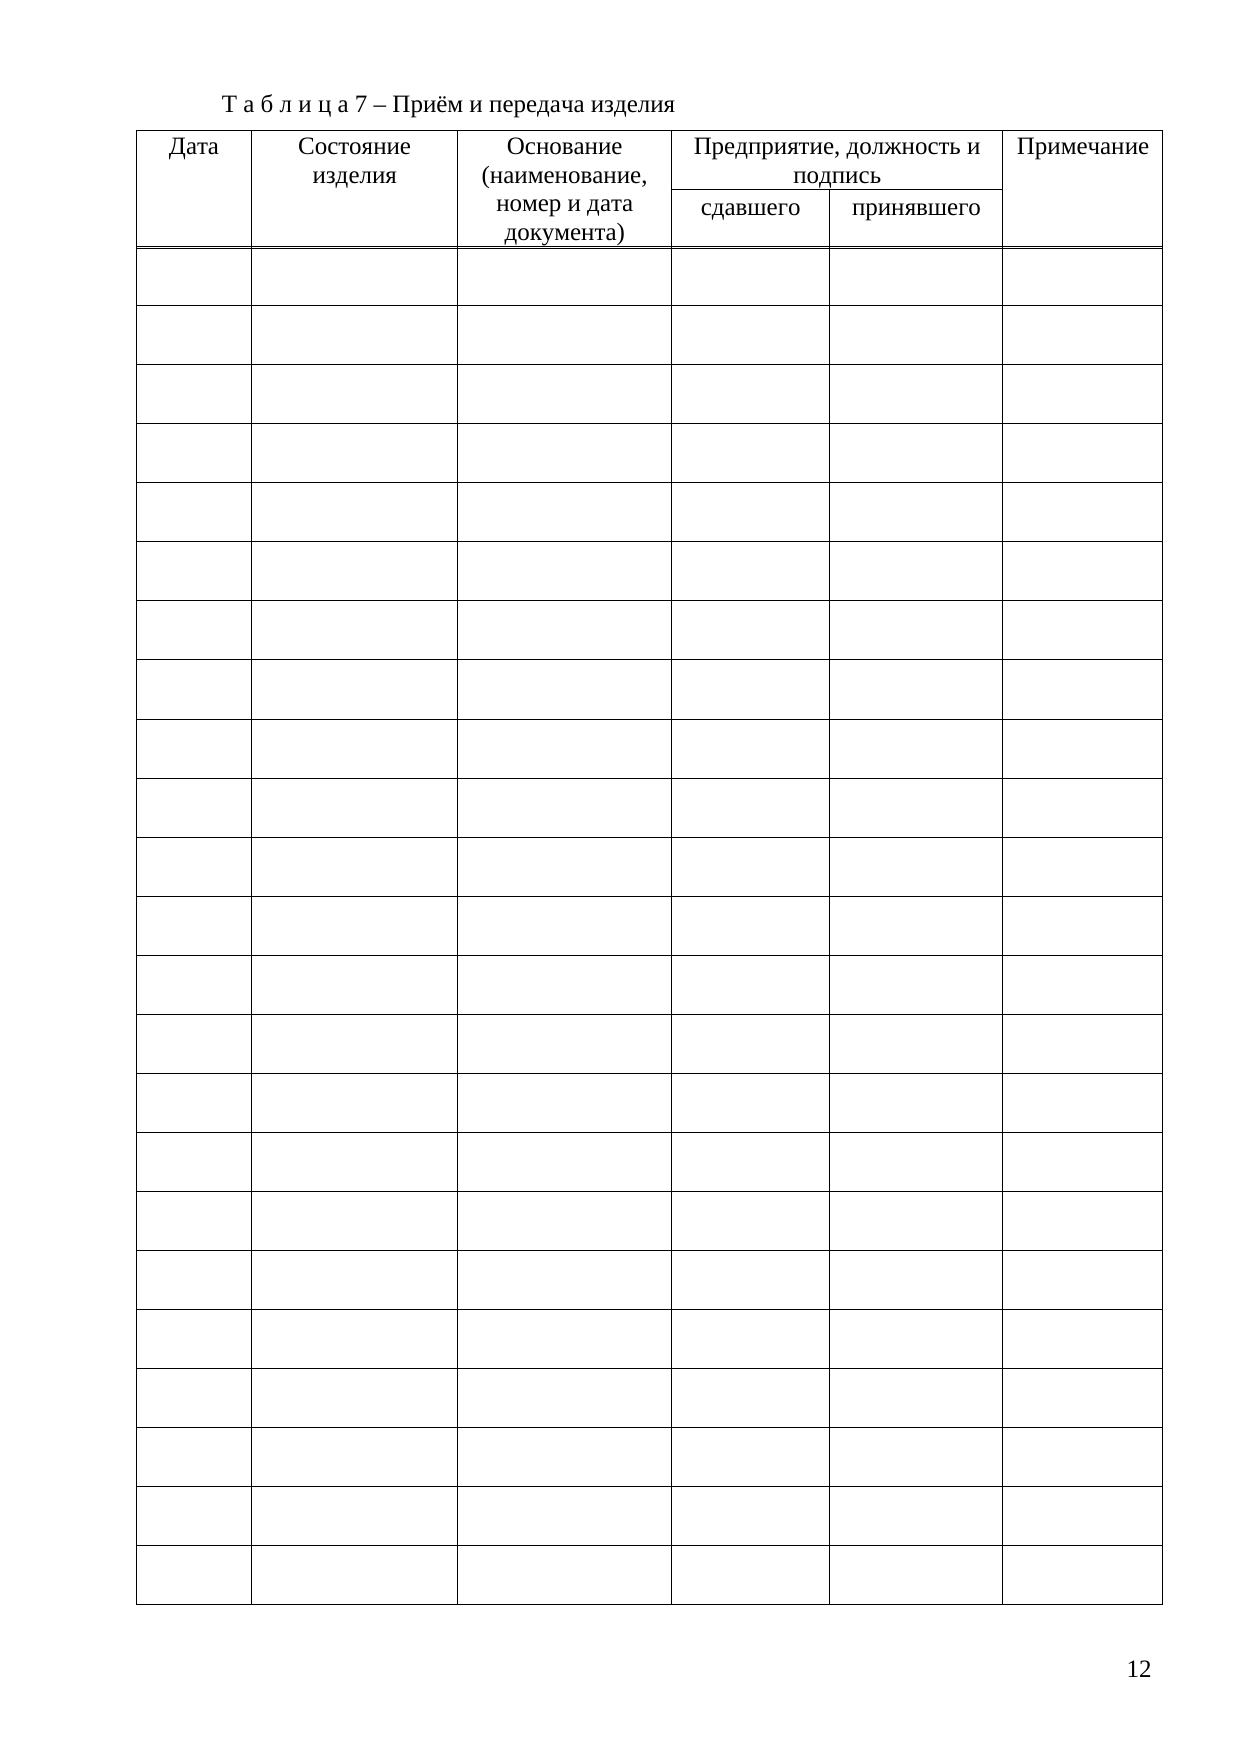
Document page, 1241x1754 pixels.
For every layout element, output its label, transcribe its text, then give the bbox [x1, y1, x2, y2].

table_cell [252, 365, 457, 423]
table_cell [458, 542, 671, 600]
table_cell [458, 720, 671, 777]
table_cell [672, 1015, 829, 1073]
table_cell [672, 1546, 829, 1604]
table_cell [458, 1369, 671, 1427]
table_cell [1003, 1369, 1162, 1427]
table_cell [252, 424, 457, 482]
table_cell [672, 249, 829, 305]
table_cell [1003, 1428, 1162, 1486]
table_cell [830, 1251, 1002, 1309]
table_cell [458, 897, 671, 955]
table_cell [672, 424, 829, 482]
table_cell принявшего [830, 190, 1002, 246]
table_cell [458, 424, 671, 482]
table_cell [458, 249, 671, 305]
table_cell [672, 1192, 829, 1250]
table_cell [672, 956, 829, 1014]
table_cell [672, 838, 829, 896]
table_cell [137, 1310, 251, 1368]
table_cell [458, 1487, 671, 1545]
table_cell [1003, 306, 1162, 364]
table_cell [672, 365, 829, 423]
table_cell [458, 1192, 671, 1250]
table_cell [252, 1310, 457, 1368]
table_cell [137, 424, 251, 482]
table_cell [252, 1251, 457, 1309]
table_cell [252, 956, 457, 1014]
table_cell [252, 601, 457, 659]
text Т а б л и ц а 7 – Приём и передача изделия [148, 89, 1152, 117]
table_cell [137, 1133, 251, 1191]
table_cell [458, 483, 671, 541]
table_cell [137, 365, 251, 423]
table_cell [1003, 956, 1162, 1014]
table_cell [672, 483, 829, 541]
table_cell [830, 956, 1002, 1014]
table_cell [1003, 1251, 1162, 1309]
table_cell [252, 1133, 457, 1191]
table_cell [252, 720, 457, 777]
table_cell [458, 1546, 671, 1604]
table_cell [458, 838, 671, 896]
table_cell [137, 249, 251, 305]
table_cell [672, 1133, 829, 1191]
table_cell [672, 1310, 829, 1368]
table_cell [830, 601, 1002, 659]
table_cell [1003, 365, 1162, 423]
table_header Дата [137, 131, 251, 246]
table_cell [252, 306, 457, 364]
table_cell [672, 1428, 829, 1486]
table_cell [830, 1428, 1002, 1486]
table_cell [137, 1428, 251, 1486]
table_cell [830, 897, 1002, 955]
table_cell [1003, 249, 1162, 305]
table_cell [137, 601, 251, 659]
table_cell [252, 1369, 457, 1427]
table_cell [1003, 779, 1162, 837]
table_cell [252, 249, 457, 305]
table_cell [1003, 601, 1162, 659]
table_cell [252, 1428, 457, 1486]
table_cell [137, 779, 251, 837]
table_cell [1003, 660, 1162, 718]
table_cell [137, 838, 251, 896]
table_cell сдавшего [672, 190, 829, 246]
table_cell [1003, 483, 1162, 541]
table_cell [830, 1546, 1002, 1604]
table_cell [1003, 1015, 1162, 1073]
table_cell [672, 306, 829, 364]
table_cell [830, 1192, 1002, 1250]
table_cell [672, 897, 829, 955]
table_cell [672, 779, 829, 837]
table_cell [252, 838, 457, 896]
table_cell [830, 542, 1002, 600]
table_cell [252, 1015, 457, 1073]
table_cell [252, 542, 457, 600]
table_cell [672, 1487, 829, 1545]
table_cell [672, 660, 829, 718]
table_cell [1003, 1546, 1162, 1604]
table_cell [1003, 1074, 1162, 1132]
table_cell [458, 1015, 671, 1073]
table_cell [137, 1546, 251, 1604]
table_cell [252, 1074, 457, 1132]
table_cell [137, 542, 251, 600]
table_cell [830, 720, 1002, 777]
table_cell [137, 1369, 251, 1427]
table_cell [1003, 1487, 1162, 1545]
table_cell [830, 660, 1002, 718]
table_cell [830, 1015, 1002, 1073]
table_cell [830, 483, 1002, 541]
table_cell [137, 956, 251, 1014]
table_cell [458, 306, 671, 364]
table_cell [458, 1133, 671, 1191]
table_cell [830, 1133, 1002, 1191]
table_cell [1003, 542, 1162, 600]
table_cell [458, 1428, 671, 1486]
table_cell [830, 1074, 1002, 1132]
table_cell [137, 720, 251, 777]
table_cell [830, 1310, 1002, 1368]
table_cell [672, 601, 829, 659]
table_cell [830, 779, 1002, 837]
table_cell [830, 249, 1002, 305]
table_cell [252, 660, 457, 718]
table_cell [672, 720, 829, 777]
table_cell [830, 1369, 1002, 1427]
table_cell [252, 897, 457, 955]
table_cell [458, 1251, 671, 1309]
table_cell [252, 483, 457, 541]
table_cell [458, 1074, 671, 1132]
table_cell [672, 1369, 829, 1427]
table_header Примечание [1003, 131, 1162, 246]
table_cell [137, 1192, 251, 1250]
table_cell [137, 1074, 251, 1132]
table_cell [137, 897, 251, 955]
table_cell [458, 601, 671, 659]
table_cell [830, 424, 1002, 482]
table_cell [830, 1487, 1002, 1545]
table_cell [458, 956, 671, 1014]
table_cell [1003, 1192, 1162, 1250]
table_cell [458, 660, 671, 718]
table_header Основание (наименование, номер и дата документа) [458, 131, 671, 246]
table_cell [137, 306, 251, 364]
table_header Предприятие, должность и подпись [672, 131, 1002, 188]
table_cell [252, 779, 457, 837]
table_cell [137, 1015, 251, 1073]
table_cell [1003, 838, 1162, 896]
table_cell [137, 1251, 251, 1309]
table_cell [1003, 720, 1162, 777]
table_cell [1003, 1133, 1162, 1191]
table_cell [137, 483, 251, 541]
table_cell [137, 660, 251, 718]
table_cell [830, 365, 1002, 423]
table_cell [1003, 897, 1162, 955]
table_cell [458, 365, 671, 423]
table_header Состояние изделия [252, 131, 457, 246]
table_cell [137, 1487, 251, 1545]
table_cell [252, 1546, 457, 1604]
table_cell [672, 542, 829, 600]
table_cell [672, 1251, 829, 1309]
table_cell [1003, 424, 1162, 482]
table_cell [458, 779, 671, 837]
table_cell [830, 838, 1002, 896]
table_cell [252, 1487, 457, 1545]
table_cell [252, 1192, 457, 1250]
table_cell [1003, 1310, 1162, 1368]
table_cell [672, 1074, 829, 1132]
table_cell [458, 1310, 671, 1368]
table_cell [830, 306, 1002, 364]
